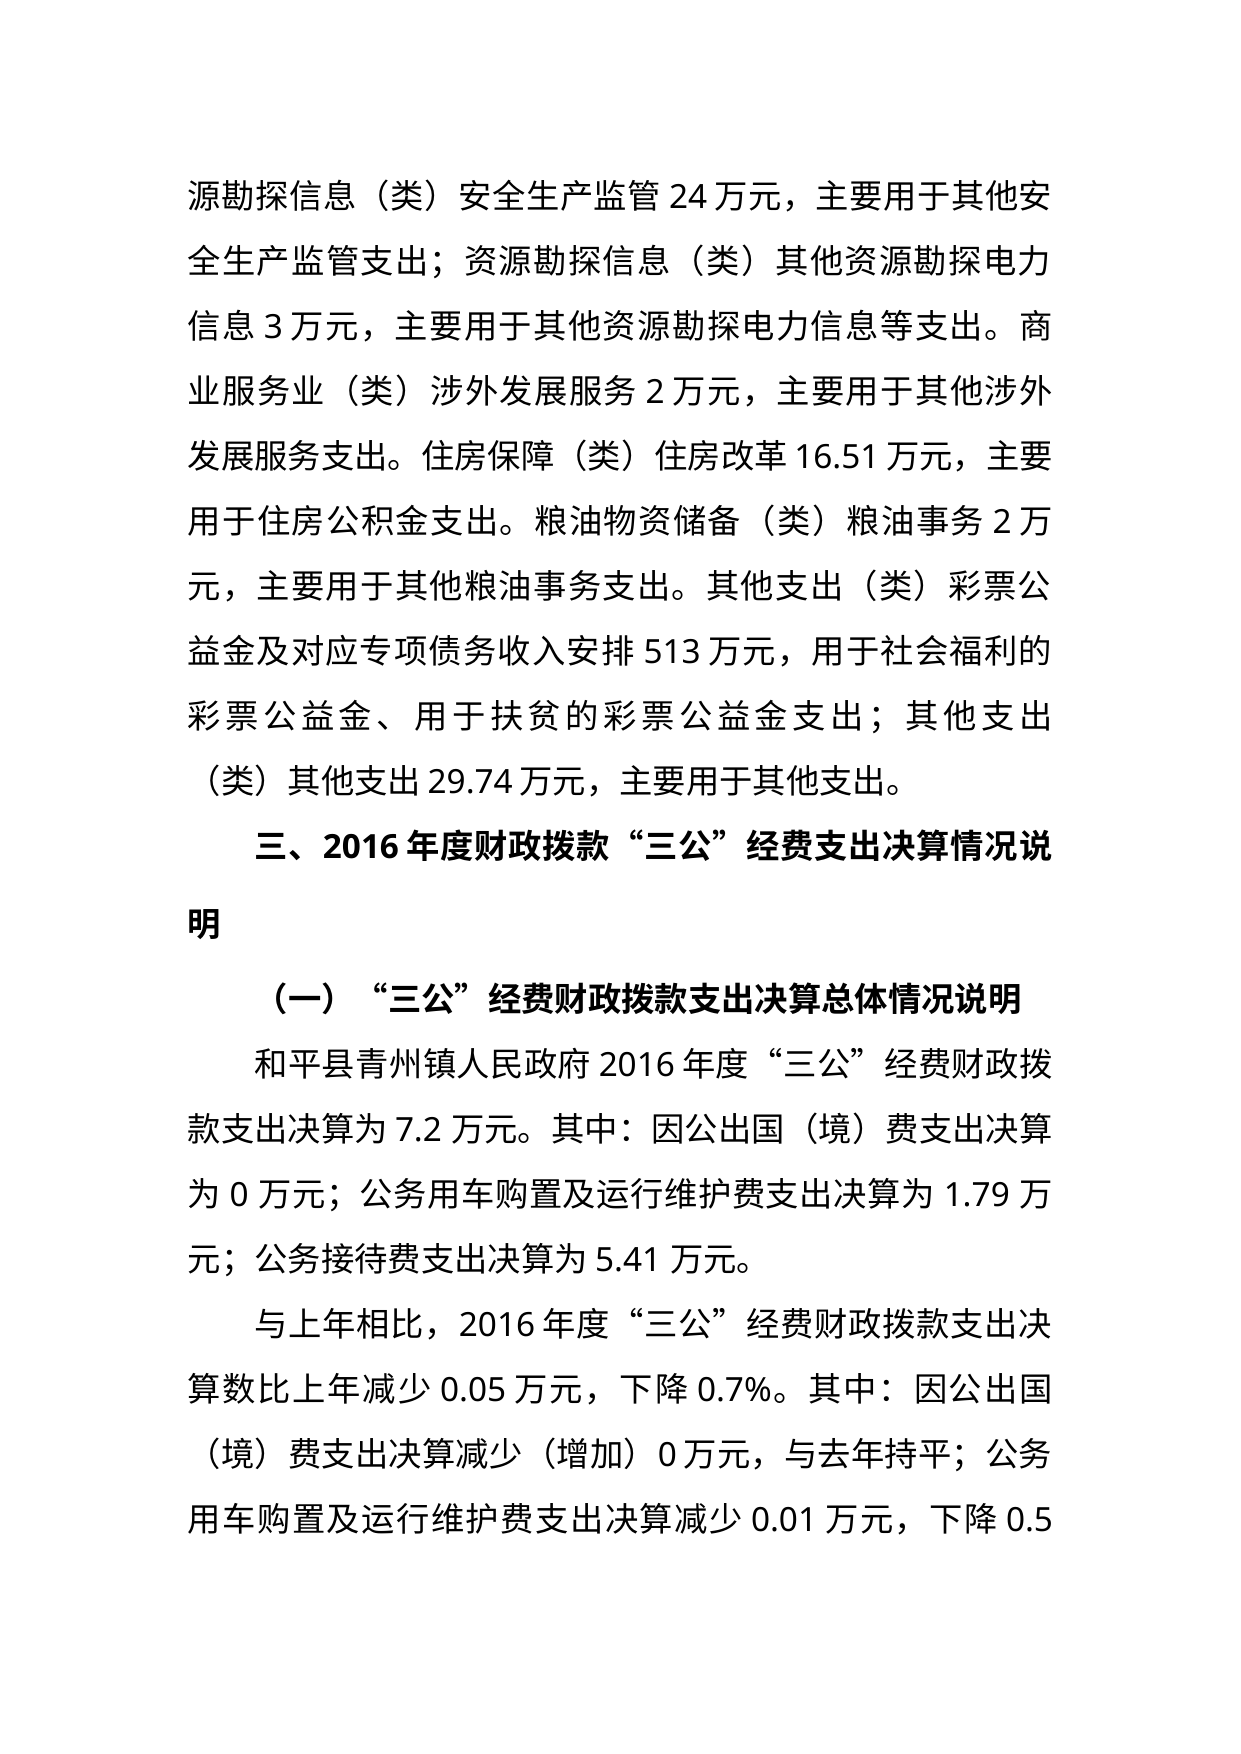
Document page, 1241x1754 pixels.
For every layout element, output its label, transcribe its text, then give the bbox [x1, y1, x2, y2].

text （一）“三公”经费财政拨款支出决算总体情况说明 [187, 964, 1053, 1029]
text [187, 1289, 1053, 1549]
text 三、2016年度财政拨款“三公”经费支出决算情况说明 [187, 812, 1053, 955]
text 和平县青州镇人民政府2016年度“三公”经费财政拨款支出决算为7.2 万元。其中：因公出国（境）费支出决算为 0 万元；公务用车购置及运行维护费支出决算为 1.79 万元；公务接待费支出决算为 5.41 万元。 [187, 1029, 1053, 1289]
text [187, 162, 1053, 812]
